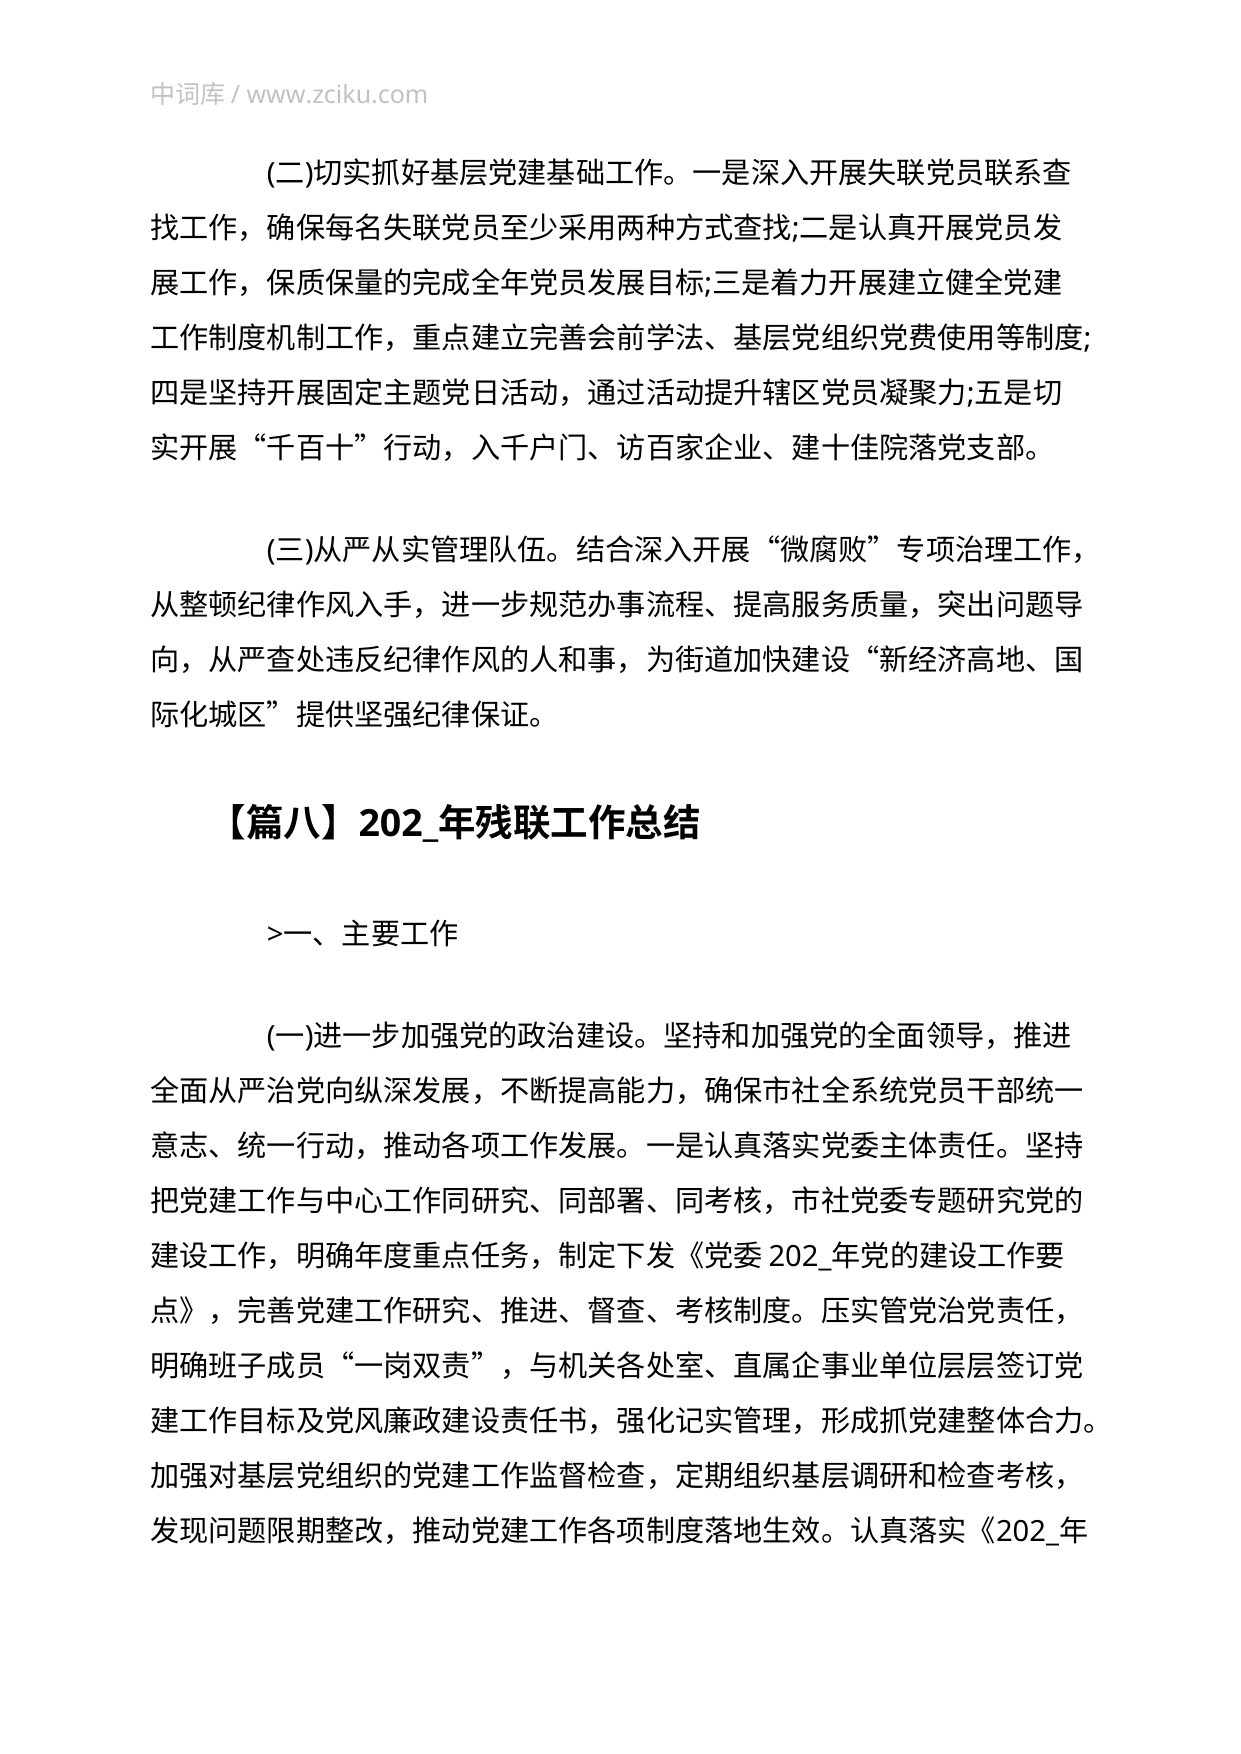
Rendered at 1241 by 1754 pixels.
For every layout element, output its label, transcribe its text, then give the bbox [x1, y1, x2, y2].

text (三)从严从实管理队伍。结合深入开展“微腐败”专项治理工作，从整顿纪律作风入手，进一步规范办事流程、提高服务质量，突出问题导向，从严查处违反纪律作风的人和事，为街道加快建设“新经济高地、国际化城区”提供坚强纪律保证。 [150, 527, 1090, 734]
text >一、主要工作 [150, 911, 1090, 953]
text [150, 1013, 1090, 1549]
text (二)切实抓好基层党建基础工作。一是深入开展失联党员联系查找工作，确保每名失联党员至少采用两种方式查找;二是认真开展党员发展工作，保质保量的完成全年党员发展目标;三是着力开展建立健全党建工作制度机制工作，重点建立完善会前学法、基层党组织党费使用等制度;四是坚持开展固定主题党日活动，通过活动提升辖区党员凝聚力;五是切实开展“千百十”行动，入千户门、访百家企业、建十佳院落党支部。 [150, 150, 1090, 467]
text 【篇八】202_年残联工作总结 [150, 793, 1090, 848]
